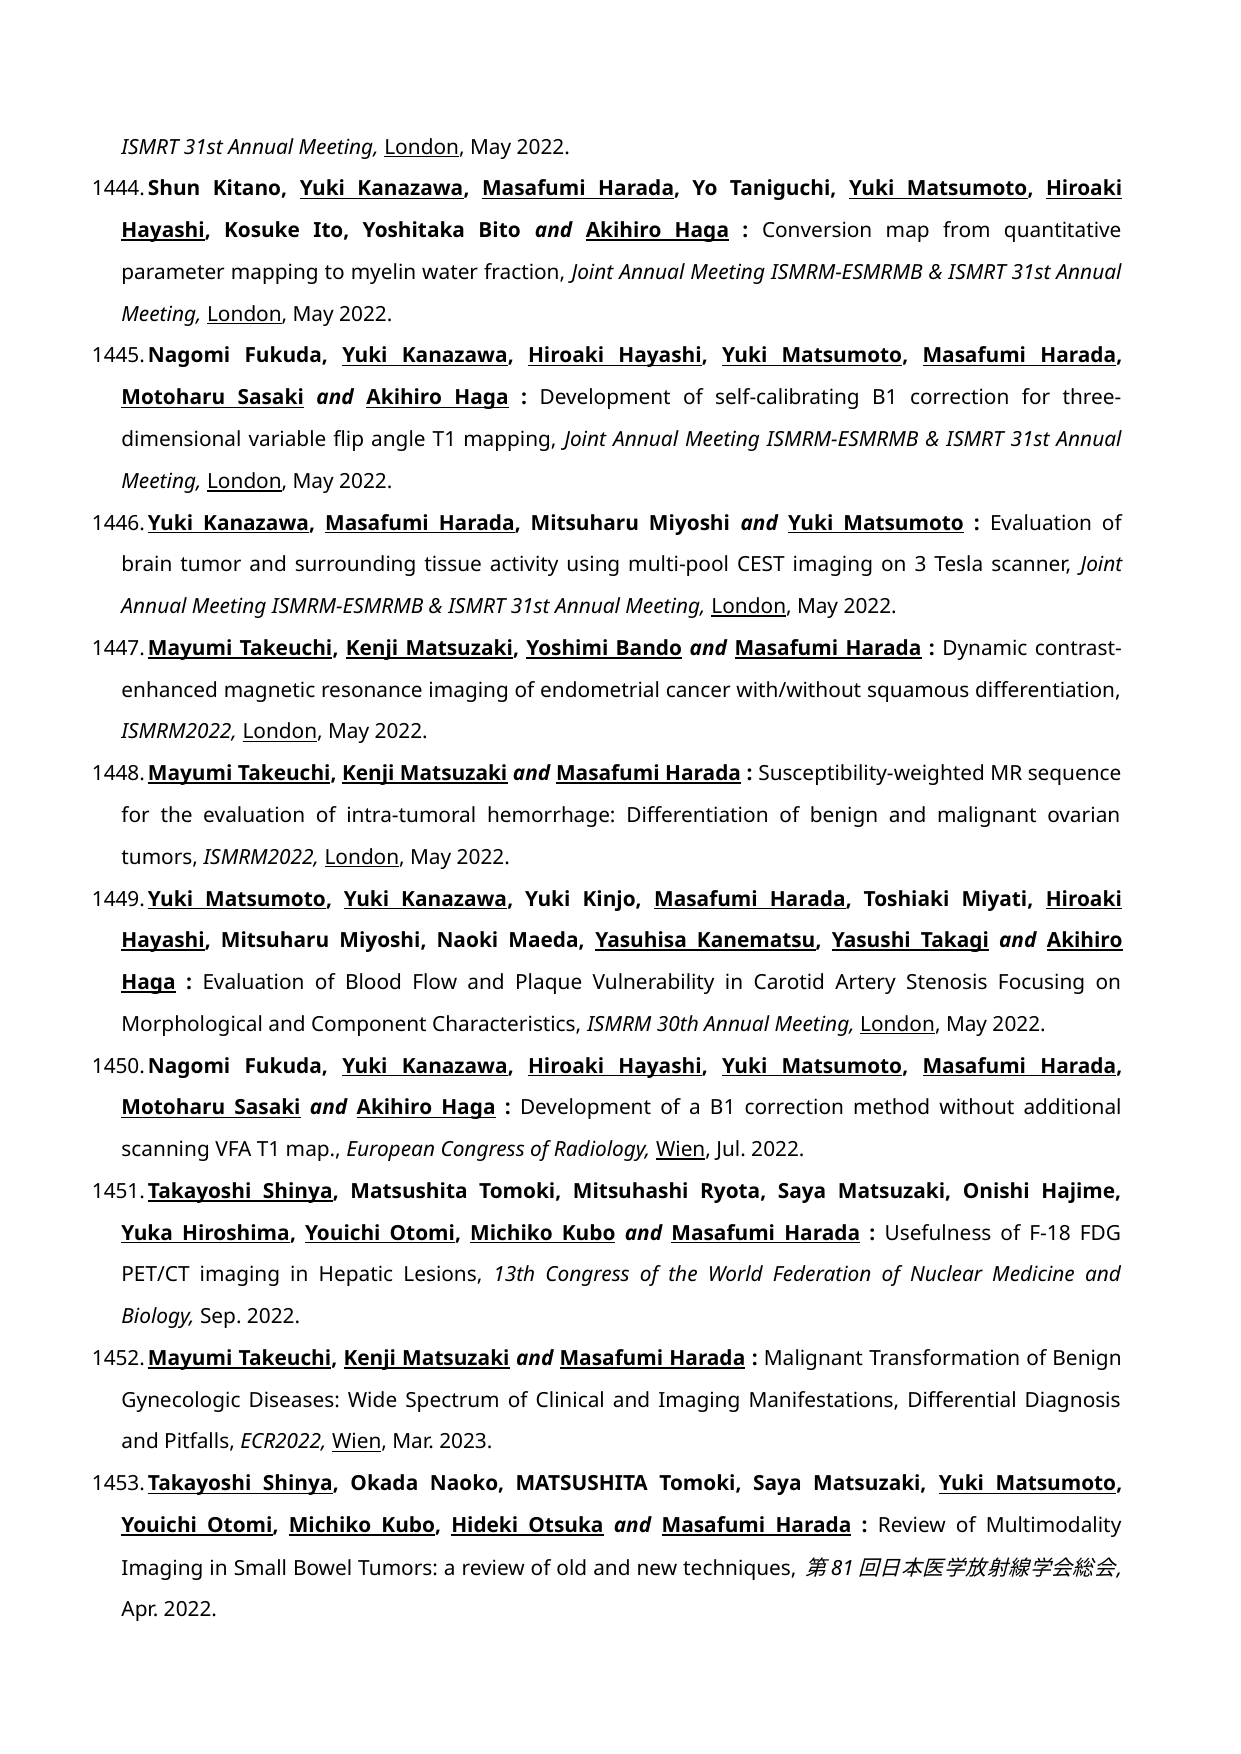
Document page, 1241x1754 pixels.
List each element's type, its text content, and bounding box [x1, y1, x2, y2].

list Yuki Kanazawa, Masafumi Harada, Mitsuharu Miyoshi and Yuki Matsumoto : Evaluation of brain tumor and surrounding tissue activity using multi-pool CEST imaging on 3 Tesla scanner, Joint Annual Meeting ISMRM-ESMRMB & ISMRT 31st Annual Meeting, London, May 2022. [92, 501, 1122, 626]
list Mayumi Takeuchi, Kenji Matsuzaki and Masafumi Harada : Susceptibility-weighted MR sequence for the evaluation of intra-tumoral hemorrhage: Differentiation of benign and malignant ovarian tumors, ISMRM2022, London, May 2022. [92, 752, 1122, 877]
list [92, 125, 1122, 167]
list Mayumi Takeuchi, Kenji Matsuzaki and Masafumi Harada : Malignant Transformation of Benign Gynecologic Diseases: Wide Spectrum of Clinical and Imaging Manifestations, Differential Diagnosis and Pitfalls, ECR2022, Wien, Mar. 2023. [92, 1336, 1122, 1462]
list Yuki Matsumoto, Yuki Kanazawa, Yuki Kinjo, Masafumi Harada, Toshiaki Miyati, Hiroaki Hayashi, Mitsuharu Miyoshi, Naoki Maeda, Yasuhisa Kanematsu, Yasushi Takagi and Akihiro Haga : Evaluation of Blood Flow and Plaque Vulnerability in Carotid Artery Stenosis Focusing on Morphological and Component Characteristics, ISMRM 30th Annual Meeting, London, May 2022. [92, 877, 1122, 1044]
list Nagomi Fukuda, Yuki Kanazawa, Hiroaki Hayashi, Yuki Matsumoto, Masafumi Harada, Motoharu Sasaki and Akihiro Haga : Development of self-calibrating B1 correction for three-dimensional variable flip angle T1 mapping, Joint Annual Meeting ISMRM-ESMRMB & ISMRT 31st Annual Meeting, London, May 2022. [92, 334, 1122, 501]
list Takayoshi Shinya, Matsushita Tomoki, Mitsuhashi Ryota, Saya Matsuzaki, Onishi Hajime, Yuka Hiroshima, Youichi Otomi, Michiko Kubo and Masafumi Harada : Usefulness of F-18 FDG PET/CT imaging in Hepatic Lesions, 13th Congress of the World Federation of Nuclear Medicine and Biology, Sep. 2022. [92, 1169, 1122, 1336]
list Shun Kitano, Yuki Kanazawa, Masafumi Harada, Yo Taniguchi, Yuki Matsumoto, Hiroaki Hayashi, Kosuke Ito, Yoshitaka Bito and Akihiro Haga : Conversion map from quantitative parameter mapping to myelin water fraction, Joint Annual Meeting ISMRM-ESMRMB & ISMRT 31st Annual Meeting, London, May 2022. [92, 167, 1122, 334]
list Takayoshi Shinya, Okada Naoko, MATSUSHITA Tomoki, Saya Matsuzaki, Yuki Matsumoto, Youichi Otomi, Michiko Kubo, Hideki Otsuka and Masafumi Harada : Review of Multimodality Imaging in Small Bowel Tumors: a review of old and new techniques, 第81回日本医学放射線学会総会, Apr. 2022. [92, 1462, 1122, 1629]
list Nagomi Fukuda, Yuki Kanazawa, Hiroaki Hayashi, Yuki Matsumoto, Masafumi Harada, Motoharu Sasaki and Akihiro Haga : Development of a B1 correction method without additional scanning VFA T1 map., European Congress of Radiology, Wien, Jul. 2022. [92, 1044, 1122, 1169]
list Mayumi Takeuchi, Kenji Matsuzaki, Yoshimi Bando and Masafumi Harada : Dynamic contrast-enhanced magnetic resonance imaging of endometrial cancer with/without squamous differentiation, ISMRM2022, London, May 2022. [92, 626, 1122, 752]
